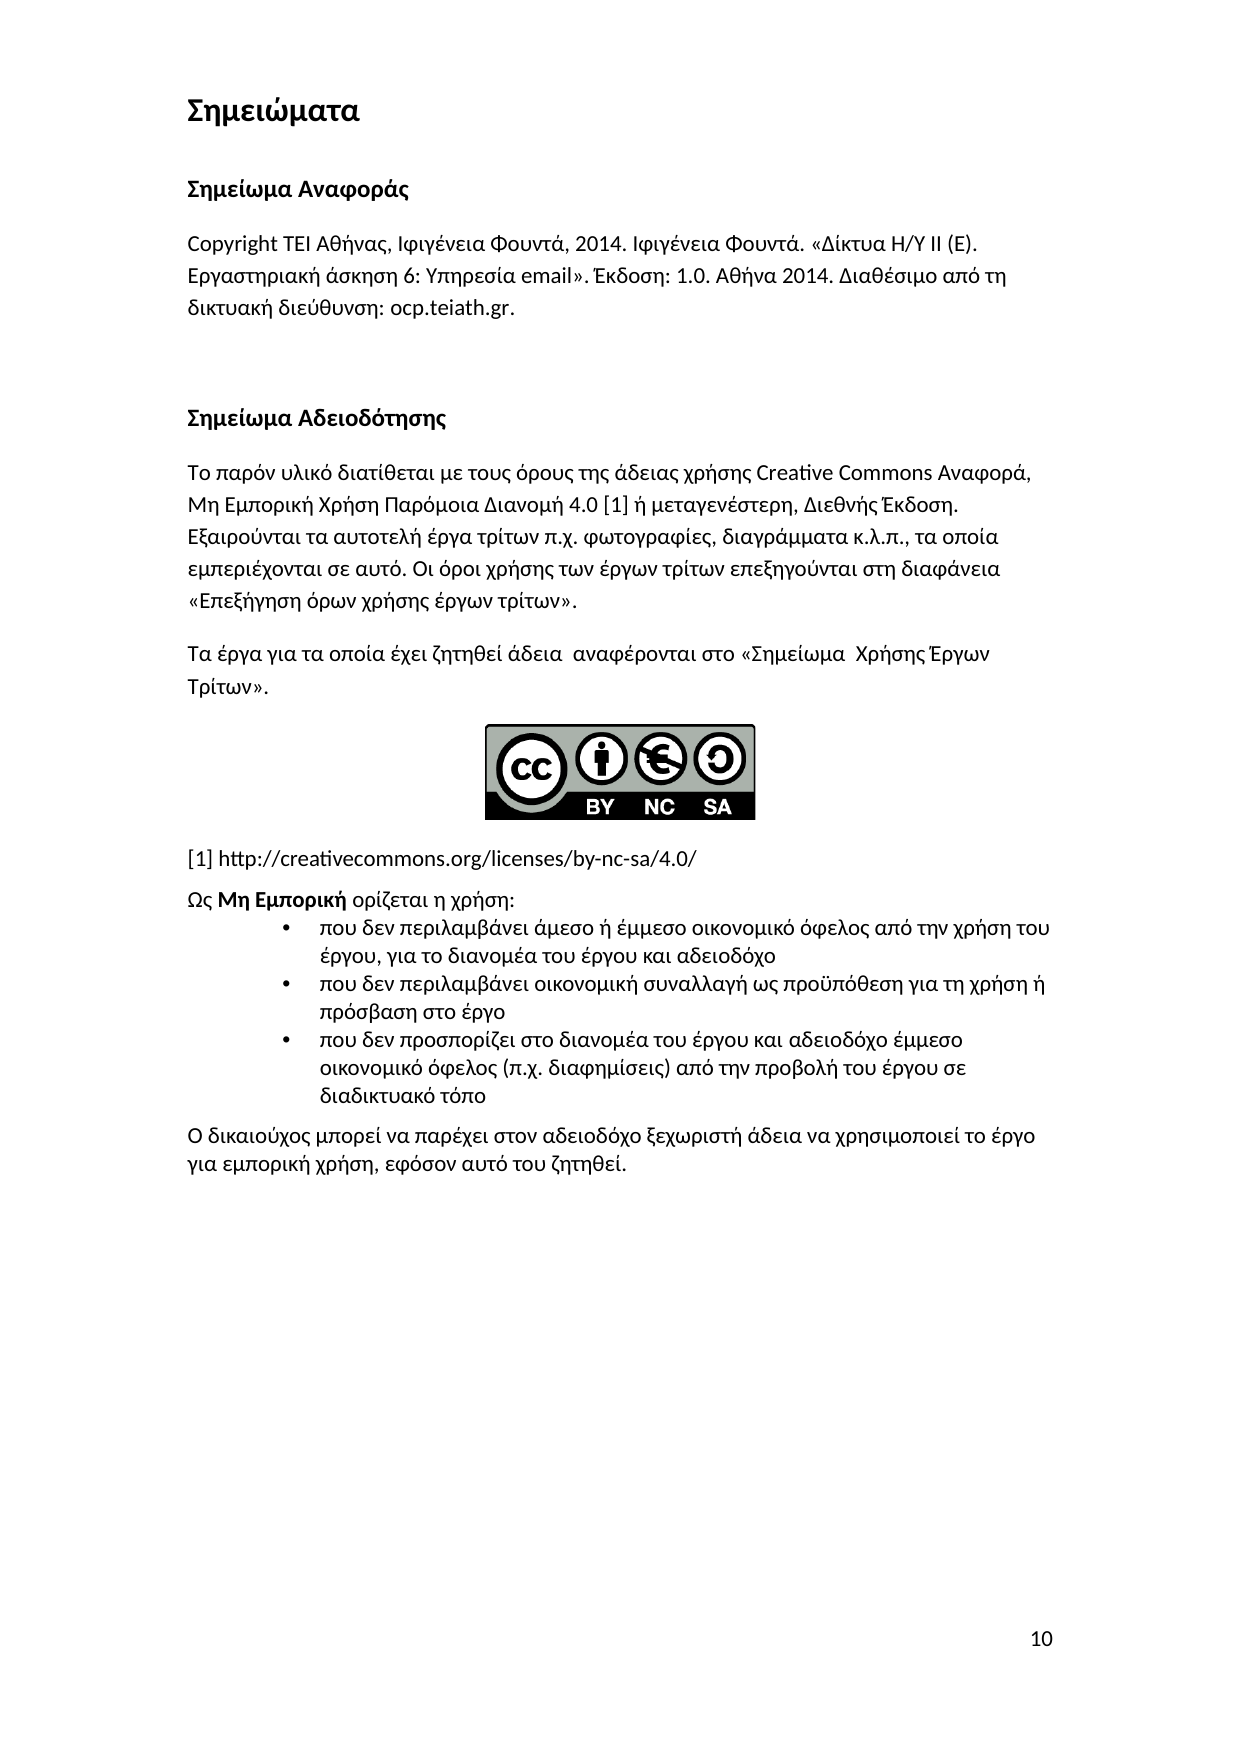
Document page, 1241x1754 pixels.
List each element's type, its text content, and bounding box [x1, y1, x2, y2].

text Σημειώματα [187, 89, 1053, 129]
text Σημείωμα Αδειοδότησης [187, 402, 1053, 432]
list που δεν περιλαμβάνει οικονομική συναλλαγή ως προϋπόθεση για τη χρήση ή πρόσβαση στο έργο [282, 969, 1053, 1025]
text Τα έργα για τα οποία έχει ζητηθεί άδεια αναφέρονται στο «Σημείωμα Χρήσης Έργων Τρίτων». [187, 639, 1053, 700]
picture [485, 724, 756, 820]
list που δεν προσπορίζει στο διανομέα του έργου και αδειοδόχο έμμεσο οικονομικό όφελος (π.χ. διαφημίσεις) από την προβολή του έργου σε διαδικτυακό τόπο [282, 1025, 1053, 1109]
text Ως Μη Εμπορική ορίζεται η χρήση: [187, 885, 1053, 913]
text Ο δικαιούχος μπορεί να παρέχει στον αδειοδόχο ξεχωριστή άδεια να χρησιμοποιεί το έργο για εμπορική χρήση, εφόσον αυτό του ζητηθεί. [187, 1121, 1053, 1177]
text Σημείωμα Αναφοράς [187, 173, 1053, 203]
list που δεν περιλαμβάνει άμεσο ή έμμεσο οικονομικό όφελος από την χρήση του έργου, για το διανομέα του έργου και αδειοδόχο [282, 913, 1053, 969]
text Το παρόν υλικό διατίθεται με τους όρους της άδειας χρήσης Creative Commons Αναφορά, Μη Εμπορική Χρήση Παρόμοια Διανομή 4.0 [1] ή μεταγενέστερη, Διεθνής Έκδοση. Εξαιρούνται τα αυτοτελή έργα τρίτων π.χ. φωτογραφίες, διαγράμματα κ.λ.π., τα οποία εμπεριέχονται σε αυτό. Οι όροι χρήσης των έργων τρίτων επεξηγούνται στη διαφάνεια «Επεξήγηση όρων χρήσης έργων τρίτων». [187, 458, 1053, 614]
text Copyright ΤΕΙ Αθήνας, Ιφιγένεια Φουντά, 2014. Ιφιγένεια Φουντά. «Δίκτυα Η/Υ ΙΙ (E). Εργαστηριακή άσκηση 6: Υπηρεσία email». Έκδοση: 1.0. Αθήνα 2014. Διαθέσιμο από τη δικτυακή διεύθυνση: ocp.teiath.gr. [187, 229, 1053, 321]
text [1] http://creativecommons.org/licenses/by-nc-sa/4.0/ [187, 844, 1053, 872]
